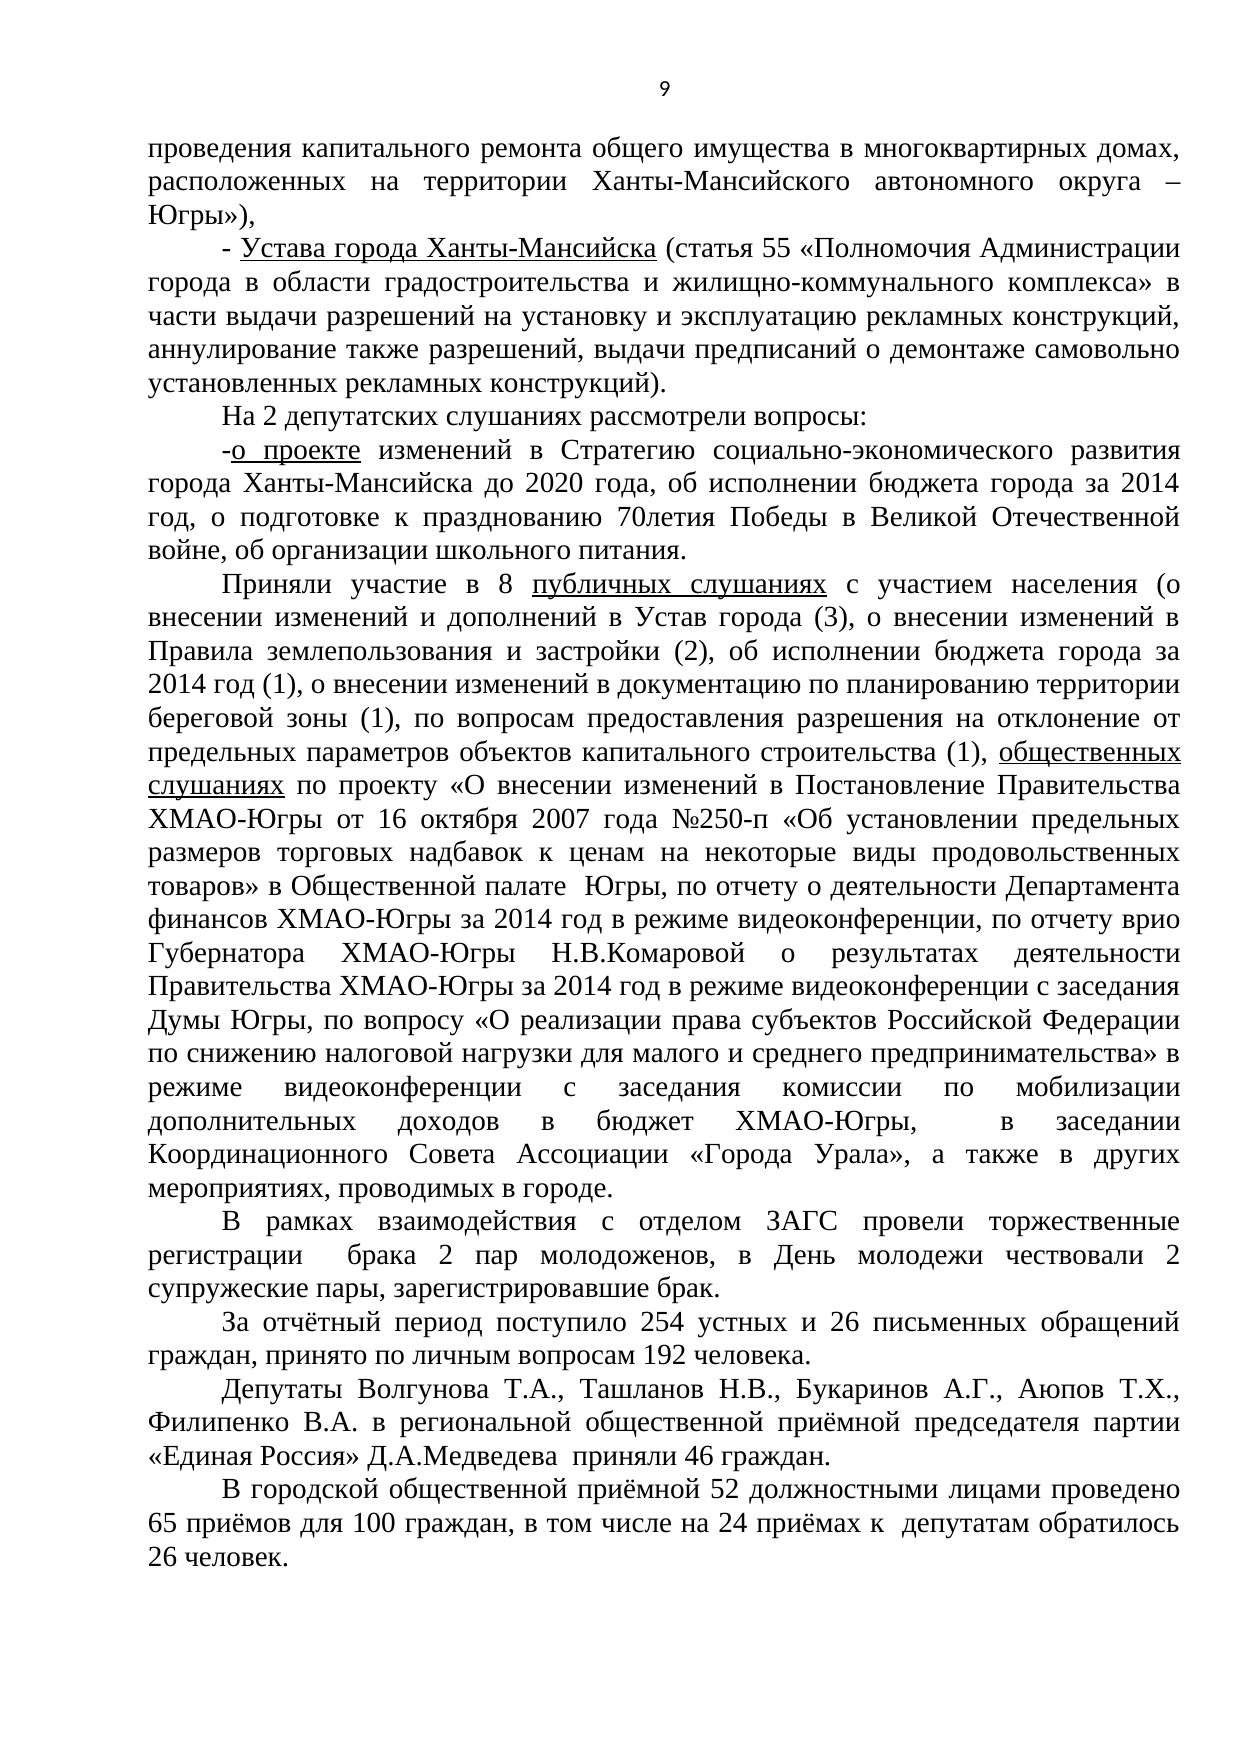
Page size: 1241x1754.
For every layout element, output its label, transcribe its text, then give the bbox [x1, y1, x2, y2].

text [148, 130, 1181, 231]
text За отчётный период поступило 254 устных и 26 письменных обращений граждан, принято по личным вопросам 192 человека. [148, 1304, 1181, 1371]
text В рамках взаимодействия с отделом ЗАГС провели торжественные регистрации брака 2 пар молодоженов, в День молодежи чествовали 2 супружеские пары, зарегистрировавшие брак. [148, 1203, 1181, 1304]
text -о проекте изменений в Стратегию социально-экономического развития города Ханты-Мансийска до 2020 года, об исполнении бюджета города за 2014 год, о подготовке к празднованию 70летия Победы в Великой Отечественной войне, об организации школьного питания. [148, 432, 1181, 566]
text - Устава города Ханты-Мансийска (статья 55 «Полномочия Администрации города в области градостроительства и жилищно-коммунального комплекса» в части выдачи разрешений на установку и эксплуатацию рекламных конструкций, аннулирование также разрешений, выдачи предписаний о демонтаже самовольно установленных рекламных конструкций). [148, 231, 1181, 398]
text Приняли участие в 8 публичных слушаниях с участием населения (о внесении изменений и дополнений в Устав города (3), о внесении изменений в Правила землепользования и застройки (2), об исполнении бюджета города за 2014 год (1), о внесении изменений в документацию по планированию территории береговой зоны (1), по вопросам предоставления разрешения на отклонение от предельных параметров объектов капитального строительства (1), общественных слушаниях по проекту «О внесении изменений в Постановление Правительства ХМАО-Югры от 16 октября 2007 года №250-п «Об установлении предельных размеров торговых надбавок к ценам на некоторые виды продовольственных товаров» в Общественной палате Югры, по отчету о деятельности Департамента финансов ХМАО-Югры за 2014 год в режиме видеоконференции, по отчету врио Губернатора ХМАО-Югры Н.В.Комаровой о результатах деятельности Правительства ХМАО-Югры за 2014 год в режиме видеоконференции с заседания Думы Югры, по вопросу «О реализации права субъектов Российской Федерации по снижению налоговой нагрузки для малого и среднего предпринимательства» в режиме видеоконференции с заседания комиссии по мобилизации дополнительных доходов в бюджет ХМАО-Югры, в заседании Координационного Совета Ассоциации «Города Урала», а также в других мероприятиях, проводимых в городе. [148, 566, 1181, 1203]
text На 2 депутатских слушаниях рассмотрели вопросы: [148, 398, 1181, 432]
text Депутаты Волгунова Т.А., Ташланов Н.В., Букаринов А.Г., Аюпов Т.Х., Филипенко В.А. в региональной общественной приёмной председателя партии «Единая Россия» Д.А.Медведева приняли 46 граждан. [148, 1371, 1181, 1472]
text В городской общественной приёмной 52 должностными лицами проведено 65 приёмов для 100 граждан, в том числе на 24 приёмах к депутатам обратилось 26 человек. [148, 1472, 1181, 1572]
